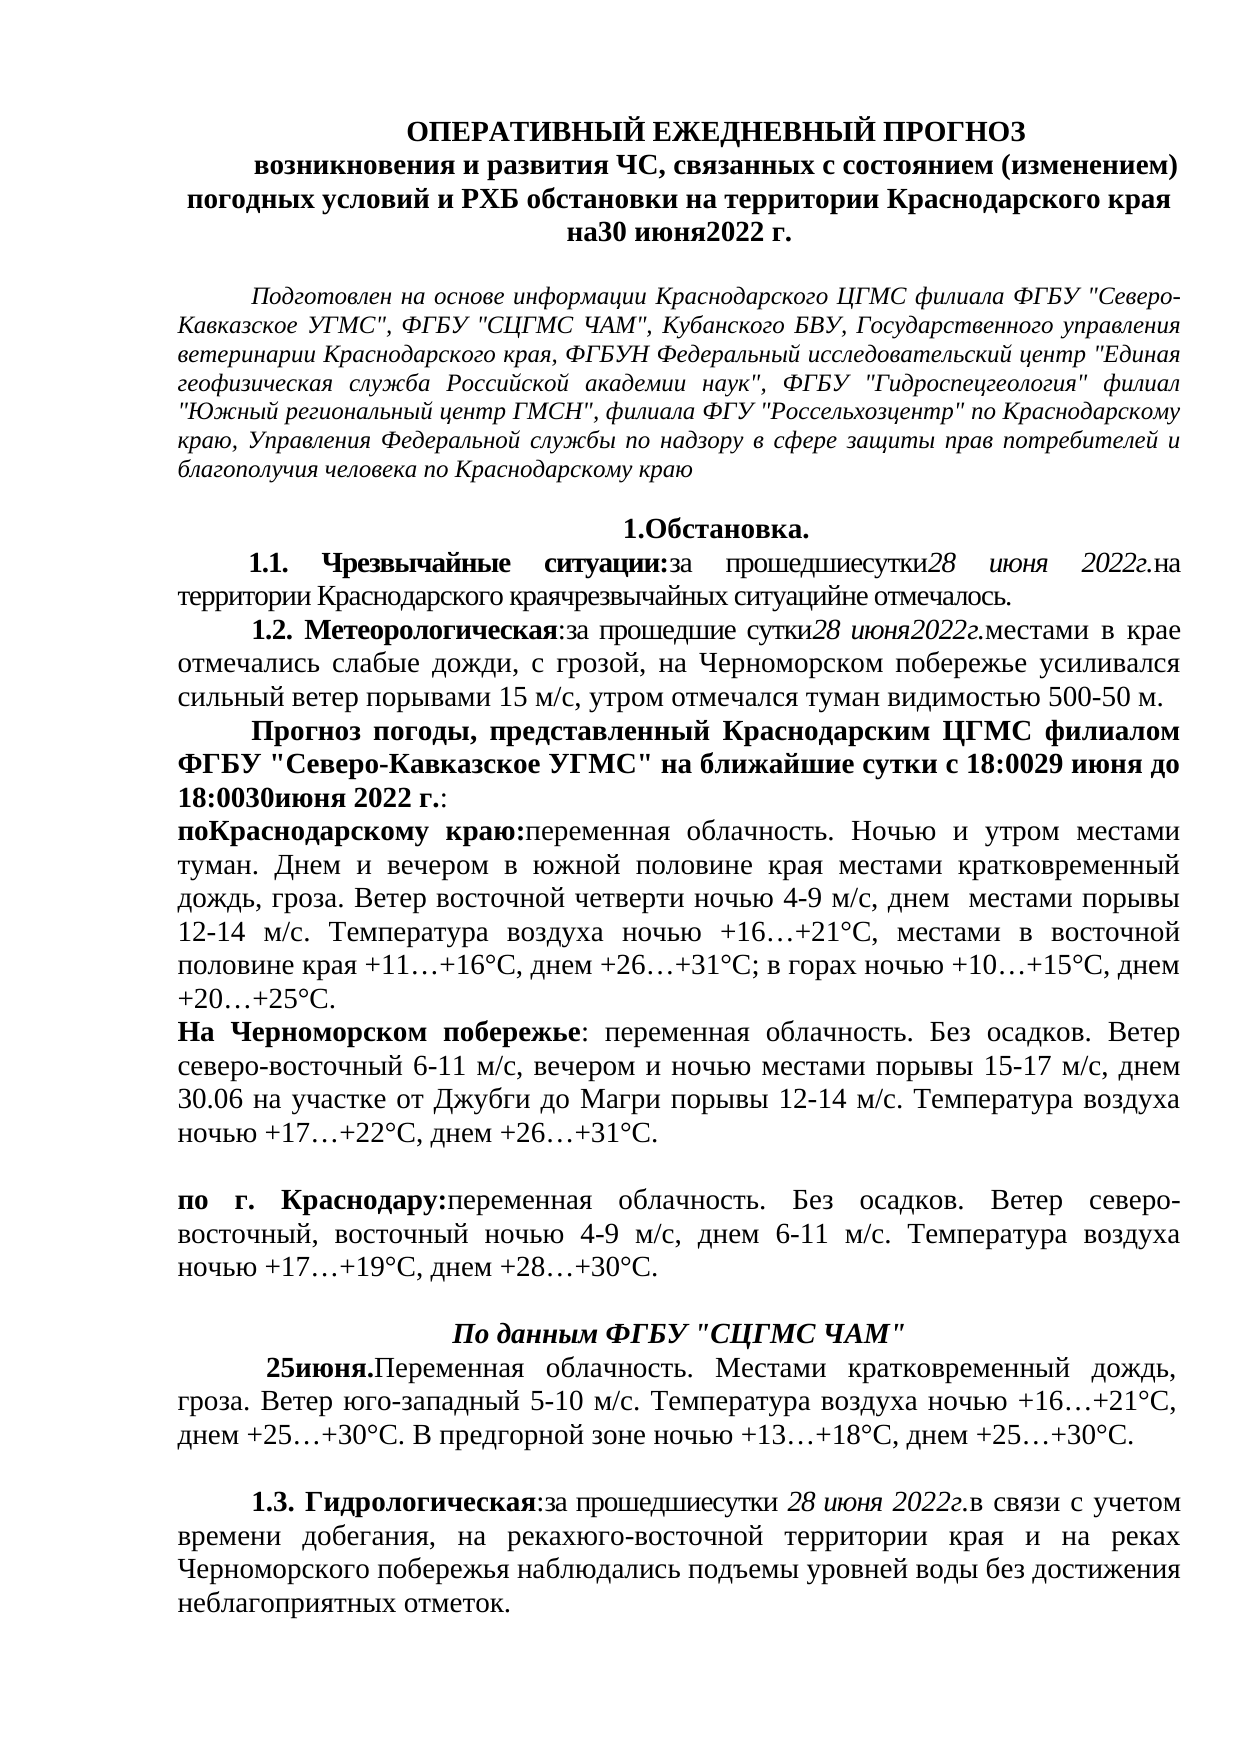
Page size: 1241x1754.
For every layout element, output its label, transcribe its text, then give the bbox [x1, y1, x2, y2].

text Подготовлен на основе информации Краснодарского ЦГМС филиала ФГБУ "Северо-Кавказское УГМС", ФГБУ "СЦГМС ЧАМ", Кубанского БВУ, Государственного управления ветеринарии Краснодарского края, ФГБУН Федеральный исследовательский центр "Единая геофизическая служба Российской академии наук", ФГБУ "Гидроспецгеология" филиал "Южный региональный центр ГМСН", филиала ФГУ "Россельхозцентр" по Краснодарскому краю, Управления Федеральной службы по надзору в сфере защиты прав потребителей и благополучия человека по Краснодарскому краю [177, 281, 1181, 483]
text 1.2. Метеорологическая:за прошедшие сутки28 июня2022г.местами в крае отмечались слабые дожди, с грозой, на Черноморском побережье усиливался сильный ветер порывами 15 м/с, утром отмечался туман видимостью 500-50 м. [177, 612, 1181, 713]
text По данным ФГБУ "СЦГМС ЧАМ" [177, 1316, 1181, 1350]
text На Черноморском побережье: переменная облачность. Без осадков. Ветер северо-восточный 6-11 м/с, вечером и ночью местами порывы 15-17 м/с, днем 30.06 на участке от Джубги до Магри порывы 12-14 м/с. Температура воздуха ночью +17…+22°С, днем +26…+31°С. [177, 1014, 1181, 1149]
text 1.Обстановка. [177, 511, 1181, 545]
text Прогноз погоды, представленный Краснодарским ЦГМС филиалом ФГБУ "Северо-Кавказское УГМС" на ближайшие сутки с 18:0029 июня до 18:0030июня 2022 г.: [177, 713, 1181, 813]
text по г. Краснодару:переменная облачность. Без осадков. Ветер северо-восточный, восточный ночью 4-9 м/с, днем 6-11 м/с. Температура воздуха ночью +17…+19°С, днем +28…+30°С. [177, 1182, 1181, 1283]
text 1.1. Чрезвычайные ситуации:за прошедшиесутки28 июня 2022г.на территории Краснодарского краячрезвычайных ситуацийне отмечалось. [177, 545, 1181, 612]
text поКраснодарскому краю:переменная облачность. Ночью и утром местами туман. Днем и вечером в южной половине края местами кратковременный дождь, гроза. Ветер восточной четверти ночью 4-9 м/с, днем местами порывы 12-14 м/с. Температура воздуха ночью +16…+21°С, местами в восточной половине края +11…+16°С, днем +26…+31°С; в горах ночью +10…+15°С, днем +20…+25°С. [177, 813, 1181, 1014]
text 25июня.Переменная облачность. Местами кратковременный дождь, гроза. Ветер юго-западный 5-10 м/с. Температура воздуха ночью +16…+21°С, днем +25…+30°С. В предгорной зоне ночью +13…+18°С, днем +25…+30°С. [177, 1350, 1177, 1451]
text возникновения и развития ЧС, связанных с состоянием (изменением) погодных условий и РХБ обстановки на территории Краснодарского края на30 июня2022 г. [177, 147, 1181, 248]
text 1.3. Гидрологическая:за прошедшиесутки 28 июня 2022г.в связи с учетом времени добегания, на рекахюго-восточной территории края и на реках Черноморского побережья наблюдались подъемы уровней воды без достижения неблагоприятных отметок. [177, 1484, 1181, 1618]
text ОПЕРАТИВНЫЙ ЕЖЕДНЕВНЫЙ ПРОГНОЗ [177, 114, 1181, 147]
